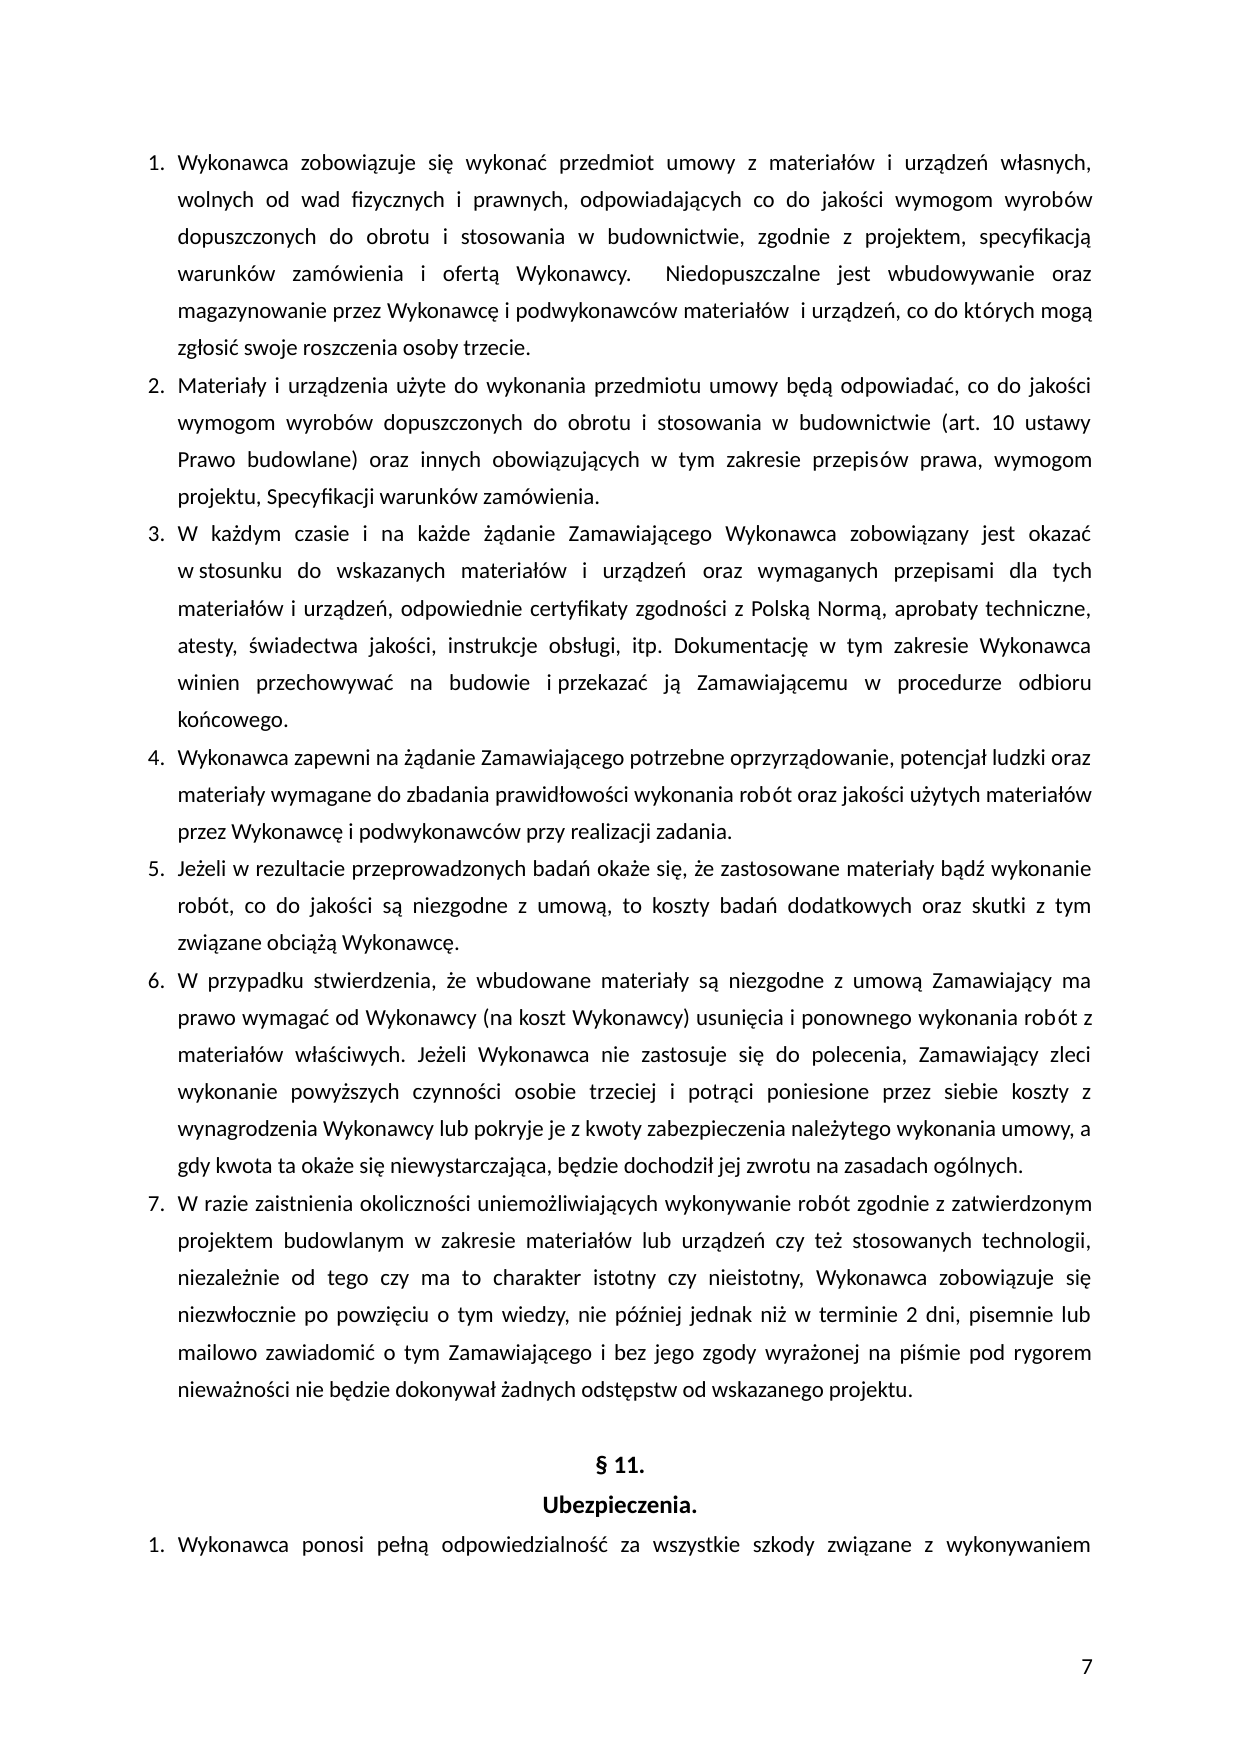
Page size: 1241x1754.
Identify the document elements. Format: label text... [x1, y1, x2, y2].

list W przypadku stwierdzenia, że wbudowane materiały są niezgodne z umową Zamawiający ma prawo wymagać od Wykonawcy (na koszt Wykonawcy) usunięcia i ponownego wykonania robót z materiałów właściwych. Jeżeli Wykonawca nie zastosuje się do polecenia, Zamawiający zleci wykonanie powyższych czynności osobie trzeciej i potrąci poniesione przez siebie koszty z wynagrodzenia Wykonawcy lub pokryje je z kwoty zabezpieczenia należytego wykonania umowy, a gdy kwota ta okaże się niewystarczająca, będzie dochodził jej zwrotu na zasadach ogólnych. [148, 966, 1093, 1180]
list Materiały i urządzenia użyte do wykonania przedmiotu umowy będą odpowiadać, co do jakości wymogom wyrobów dopuszczonych do obrotu i stosowania w budownictwie (art. 10 ustawy Prawo budowlane) oraz innych obowiązujących w tym zakresie przepisów prawa, wymogom projektu, Specyfikacji warunków zamówienia. [148, 371, 1093, 510]
list W razie zaistnienia okoliczności uniemożliwiających wykonywanie robót zgodnie z zatwierdzonym projektem budowlanym w zakresie materiałów lub urządzeń czy też stosowanych technologii, niezależnie od tego czy ma to charakter istotny czy nieistotny, Wykonawca zobowiązuje się niezwłocznie po powzięciu o tym wiedzy, nie później jednak niż w terminie 2 dni, pisemnie lub mailowo zawiadomić o tym Zamawiającego i bez jego zgody wyrażonej na piśmie pod rygorem nieważności nie będzie dokonywał żadnych odstępstw od wskazanego projektu. [148, 1189, 1093, 1403]
list W każdym czasie i na każde żądanie Zamawiającego Wykonawca zobowiązany jest okazać w stosunku do wskazanych materiałów i urządzeń oraz wymaganych przepisami dla tych materiałów i urządzeń, odpowiednie certyfikaty zgodności z Polską Normą, aprobaty techniczne, atesty, świadectwa jakości, instrukcje obsługi, itp. Dokumentację w tym zakresie Wykonawca winien przechowywać na budowie i przekazać ją Zamawiającemu w procedurze odbioru końcowego. [148, 519, 1093, 733]
text Ubezpieczenia. [148, 1490, 1093, 1520]
text § 11. [148, 1449, 1093, 1480]
list Wykonawca zobowiązuje się wykonać przedmiot umowy z materiałów i urządzeń własnych, wolnych od wad fizycznych i prawnych, odpowiadających co do jakości wymogom wyrobów dopuszczonych do obrotu i stosowania w budownictwie, zgodnie z projektem, specyfikacją warunków zamówienia i ofertą Wykonawcy. Niedopuszczalne jest wbudowywanie oraz magazynowanie przez Wykonawcę i podwykonawców materiałów i urządzeń, co do których mogą zgłosić swoje roszczenia osoby trzecie. [148, 148, 1093, 362]
list Jeżeli w rezultacie przeprowadzonych badań okaże się, że zastosowane materiały bądź wykonanie robót, co do jakości są niezgodne z umową, to koszty badań dodatkowych oraz skutki z tym związane obciążą Wykonawcę. [148, 854, 1093, 957]
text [148, 1530, 1093, 1558]
list Wykonawca zapewni na żądanie Zamawiającego potrzebne oprzyrządowanie, potencjał ludzki oraz materiały wymagane do zbadania prawidłowości wykonania robót oraz jakości użytych materiałów przez Wykonawcę i podwykonawców przy realizacji zadania. [148, 743, 1093, 845]
